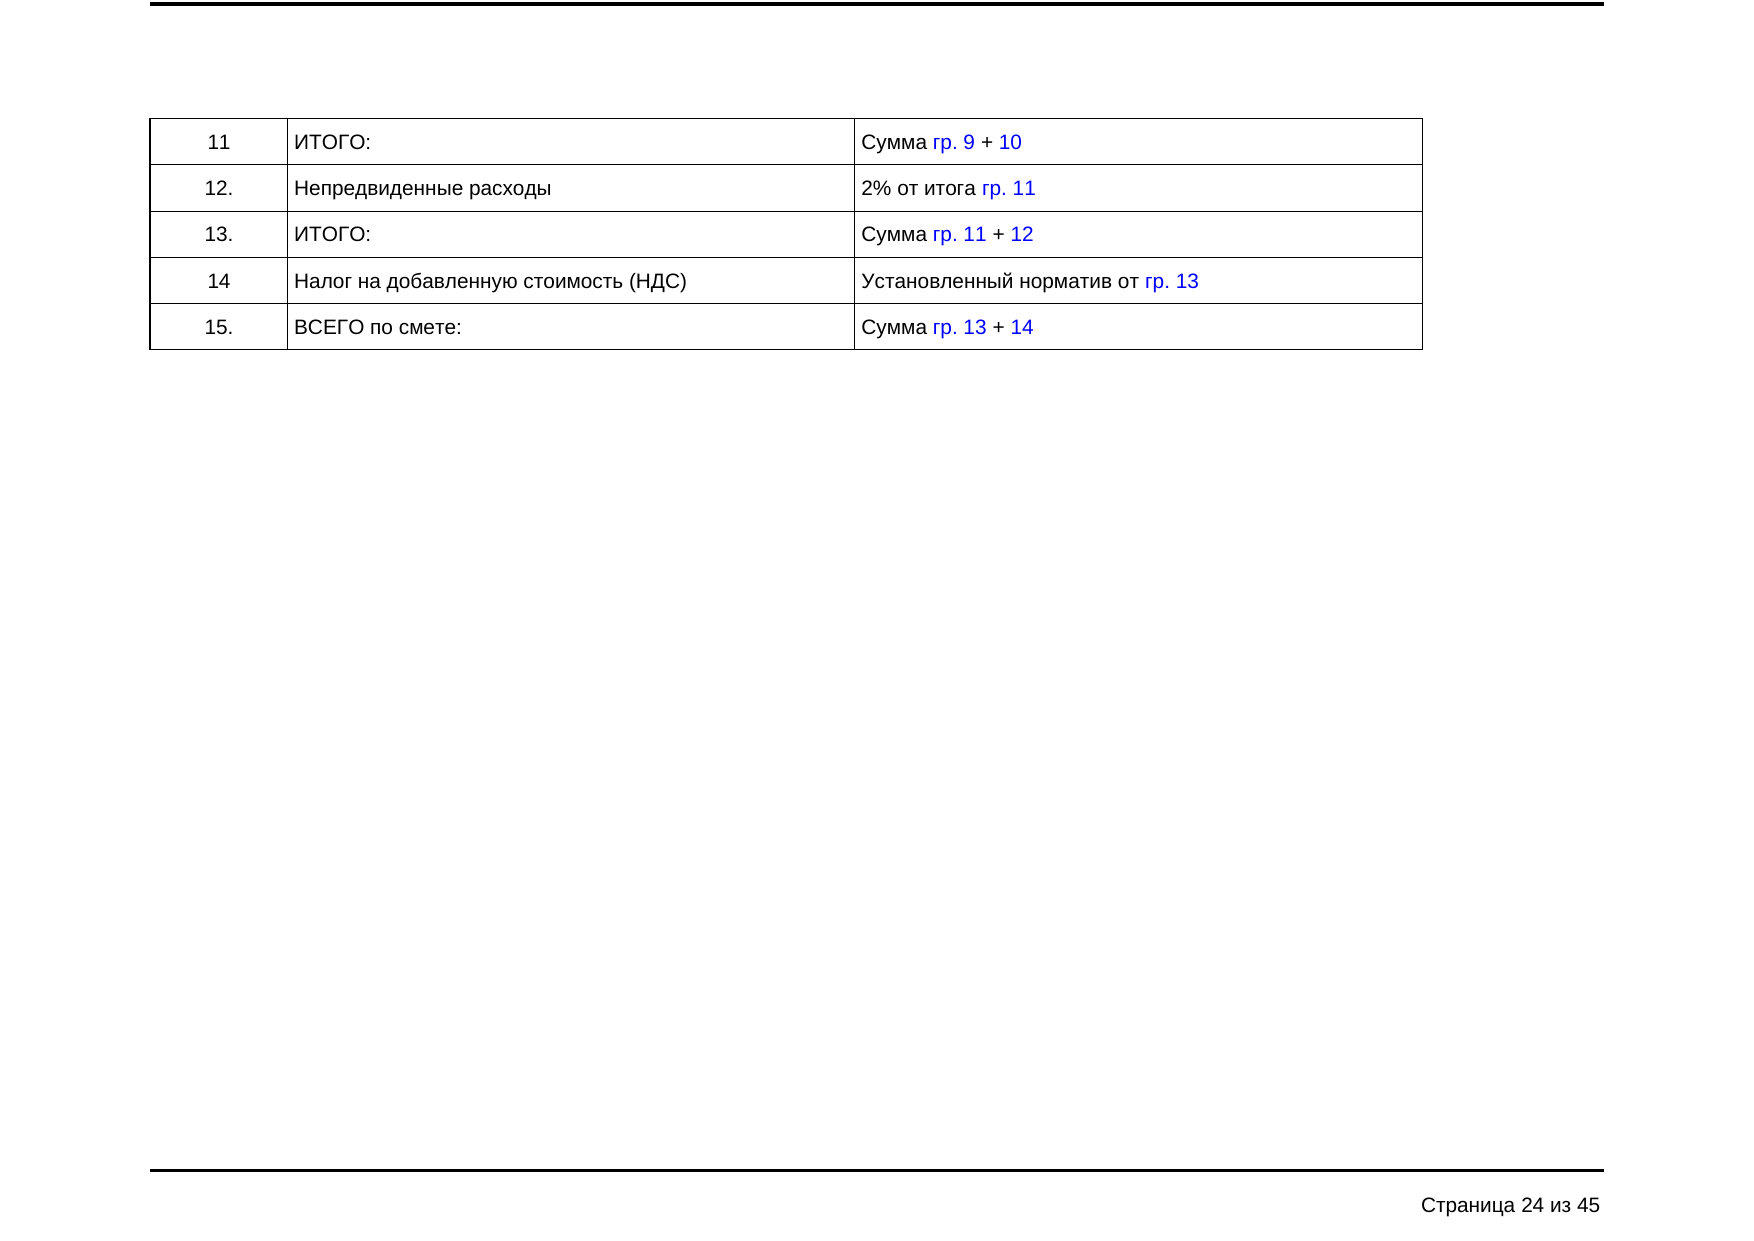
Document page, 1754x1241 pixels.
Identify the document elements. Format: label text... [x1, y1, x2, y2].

table_cell Налог на добавленную стоимость (НДС) [288, 258, 854, 303]
table_cell ИТОГО: [288, 119, 854, 164]
table_cell 2% от итога гр. 11 [855, 165, 1422, 211]
table_cell Сумма гр. 11 + 12 [855, 212, 1422, 257]
table_cell ВСЕГО по смете: [288, 304, 854, 349]
table_cell 15. [151, 304, 287, 349]
table_cell 12. [151, 165, 287, 211]
table_cell Непредвиденные расходы [288, 165, 854, 211]
table_cell Сумма гр. 9 + 10 [855, 119, 1422, 164]
table_cell Сумма гр. 13 + 14 [855, 304, 1422, 349]
table_cell 14 [151, 258, 287, 303]
table_cell 11 [151, 119, 287, 164]
table_cell ИТОГО: [288, 212, 854, 257]
table_cell 13. [151, 212, 287, 257]
table_cell Установленный норматив от гр. 13 [855, 258, 1422, 303]
